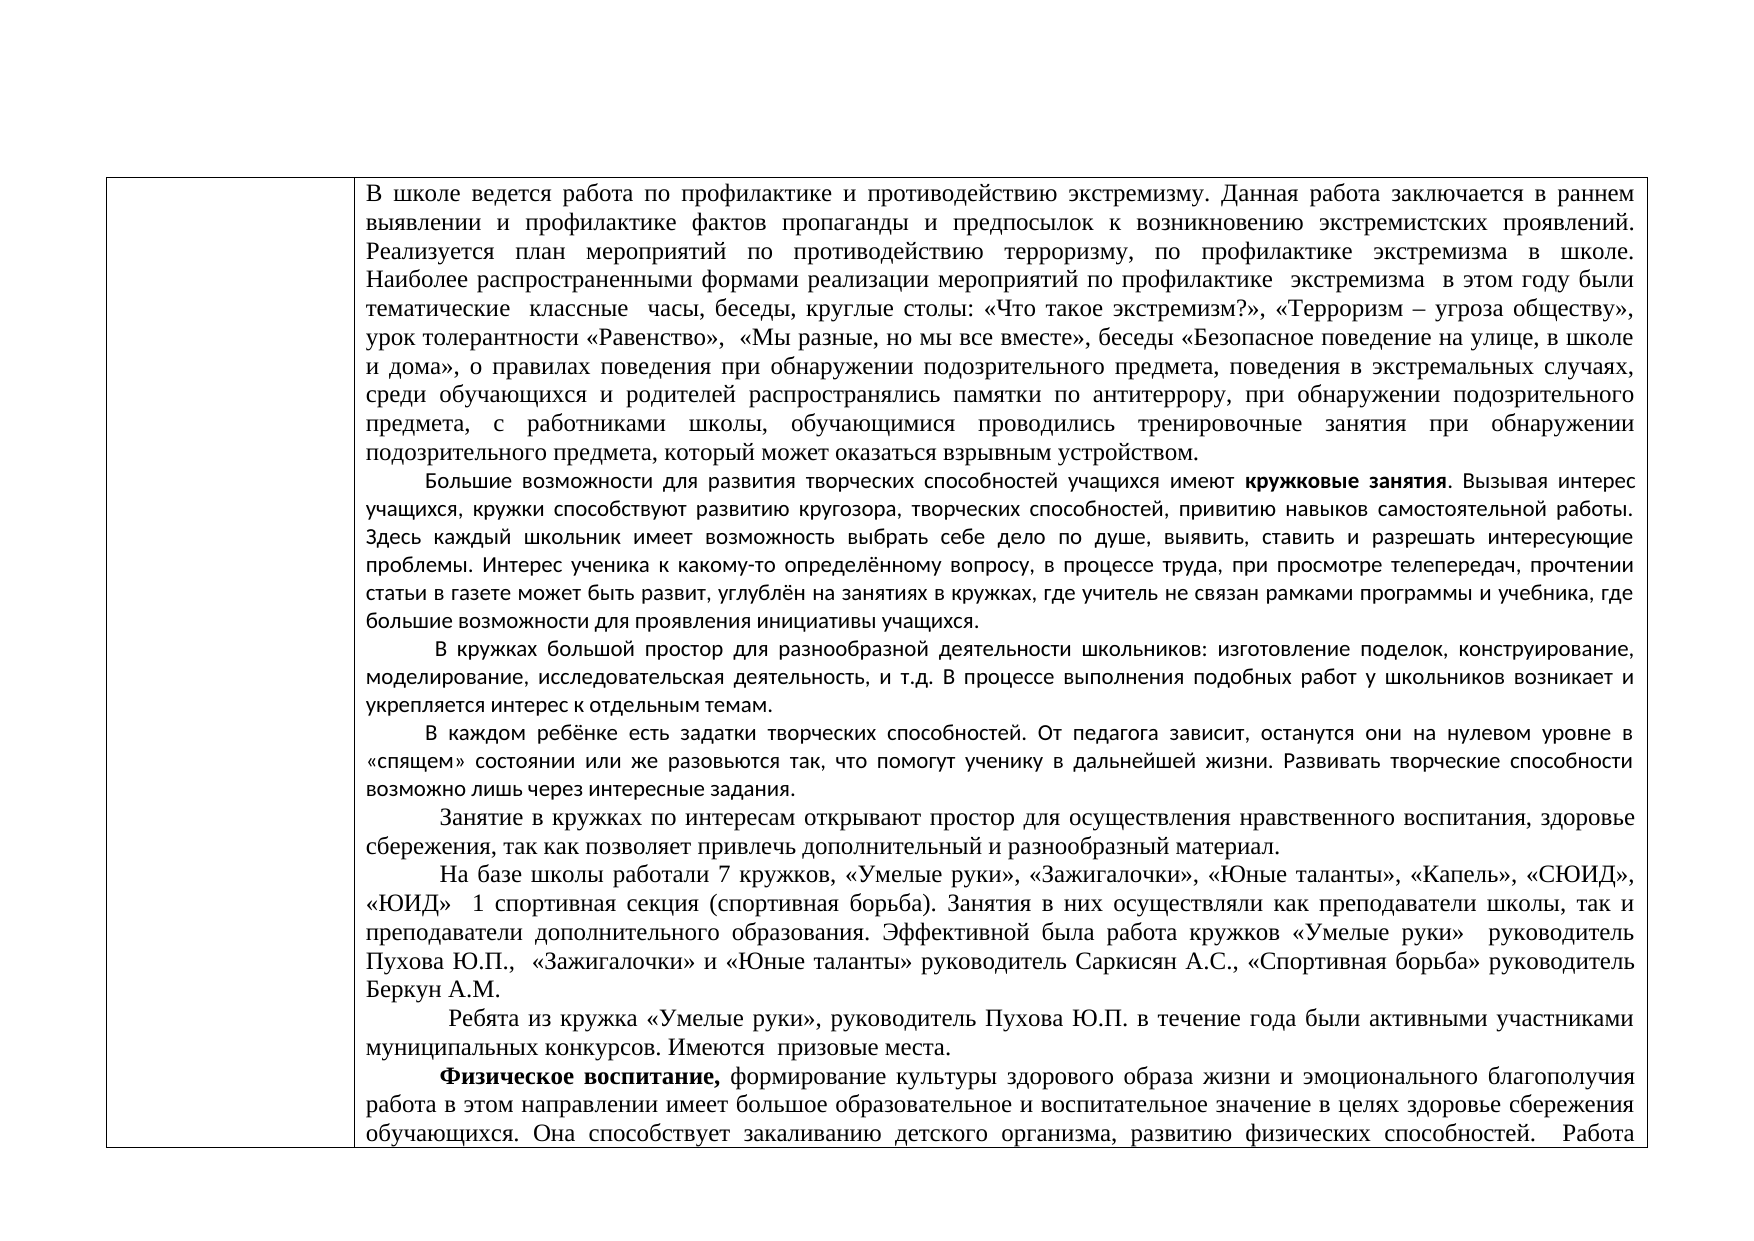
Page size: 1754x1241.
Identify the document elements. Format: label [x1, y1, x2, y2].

table_cell [355, 178, 1647, 1147]
table_cell [107, 178, 354, 1147]
